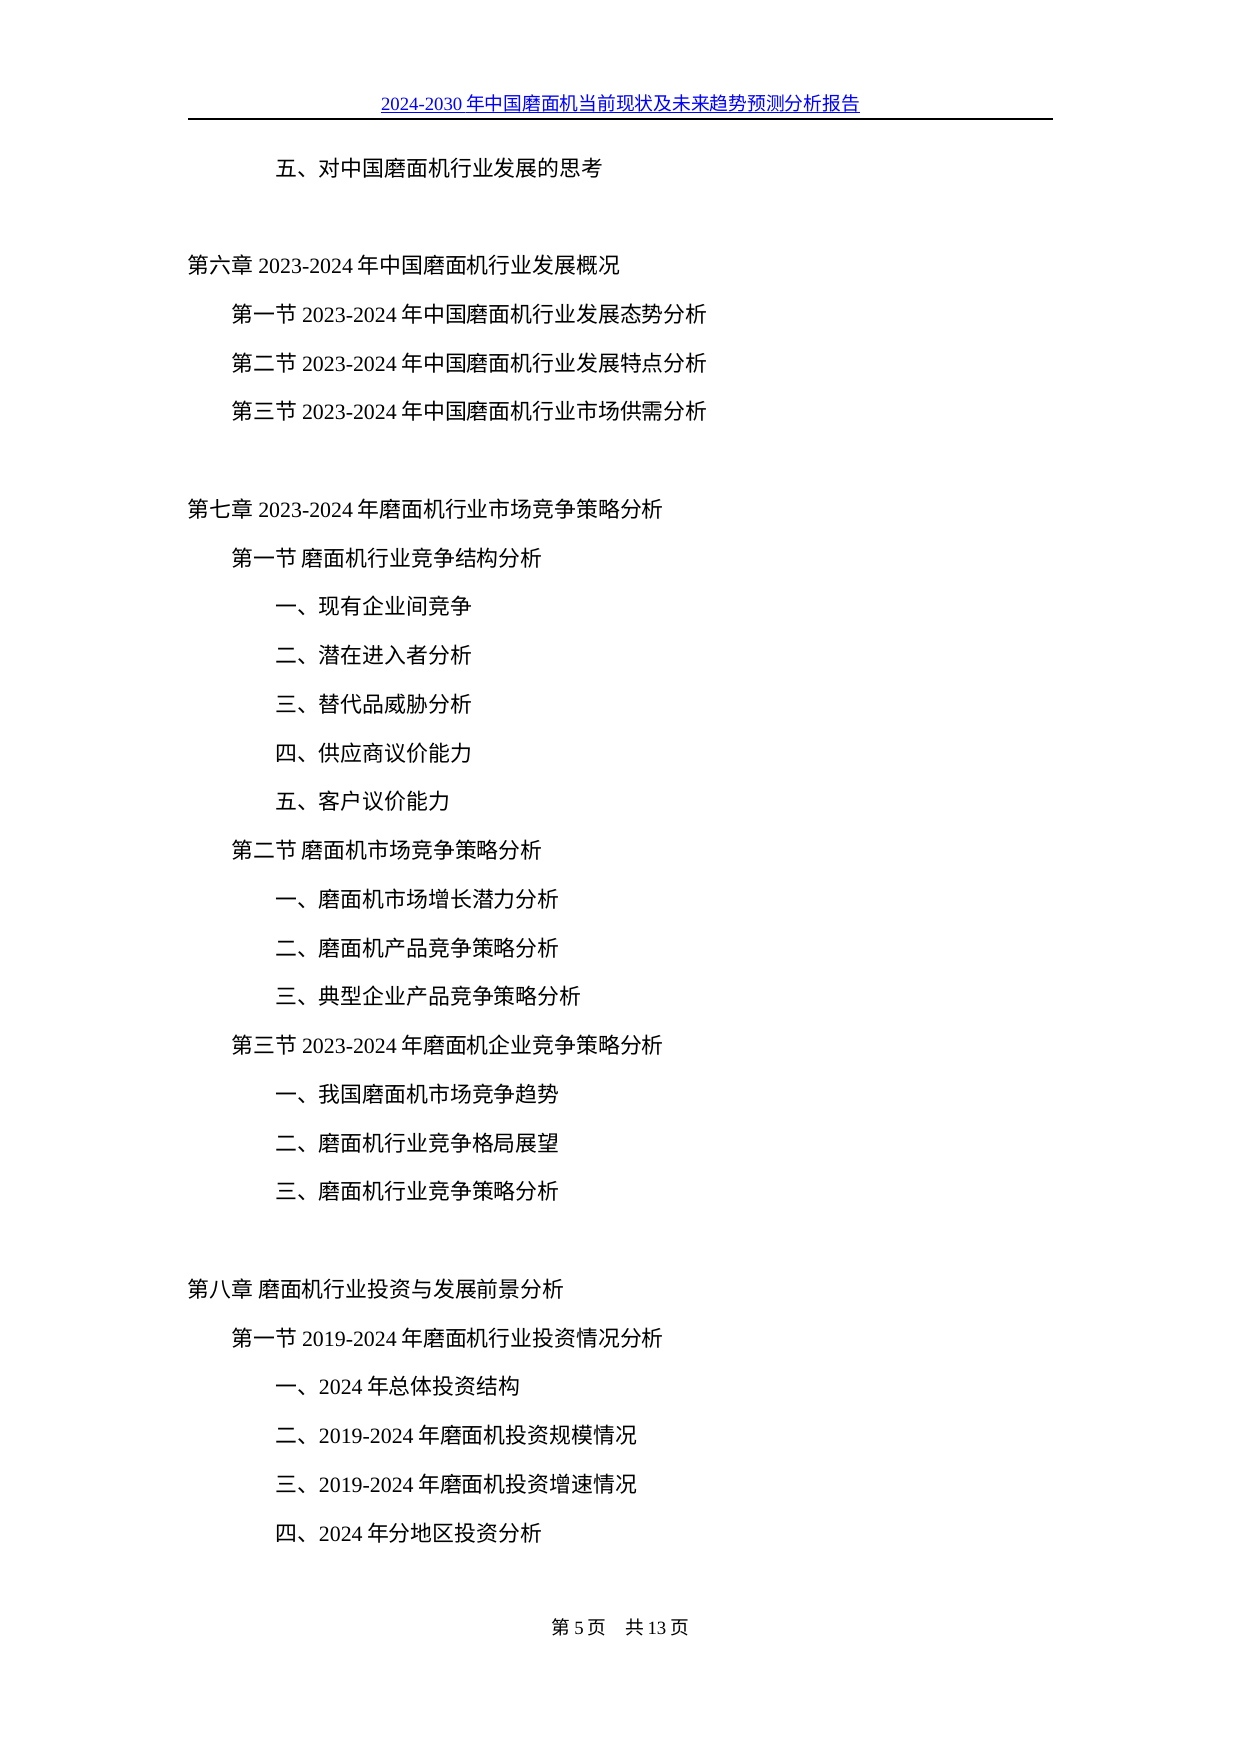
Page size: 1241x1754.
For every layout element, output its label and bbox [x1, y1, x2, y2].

text [187, 150, 1053, 1548]
